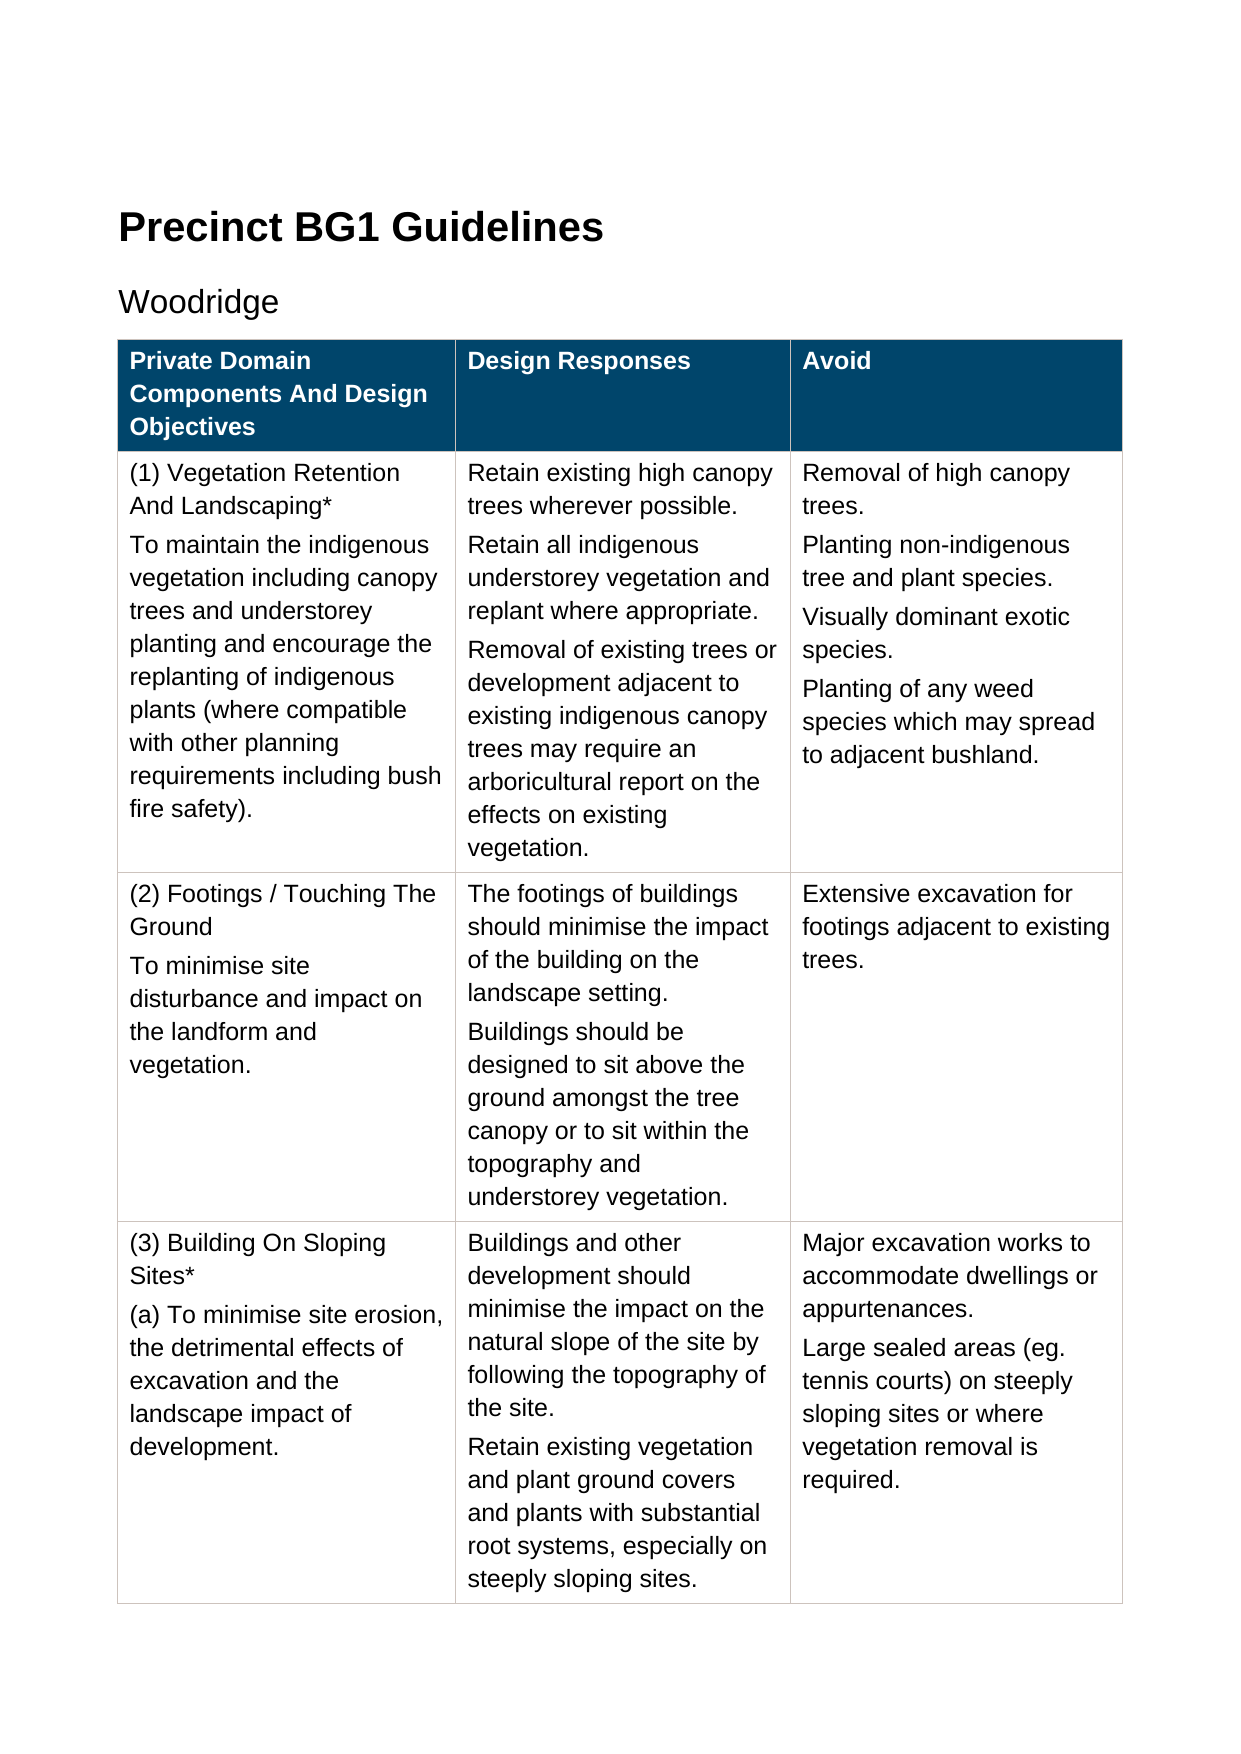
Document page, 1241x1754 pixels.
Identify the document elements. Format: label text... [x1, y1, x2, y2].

table_header Avoid [791, 340, 1122, 451]
title Precinct BG1 Guidelines [118, 202, 1122, 250]
table_cell (2) Footings / Touching The Ground To minimise site disturbance and impact on the landform and vegetation. [118, 873, 455, 1221]
table_cell (3) Building On Sloping Sites* (a) To minimise site erosion, the detrimental effects of excavation and the landscape impact of development. [118, 1222, 455, 1603]
table_cell Removal of high canopy trees. Planting non-indigenous tree and plant species. Visually dominant exotic species. Planting of any weed species which may spread to adjacent bushland. [791, 452, 1122, 872]
table_header Private Domain Components And Design Objectives [118, 340, 455, 451]
table_cell (1) Vegetation Retention And Landscaping* To maintain the indigenous vegetation including canopy trees and understorey planting and encourage the replanting of indigenous plants (where compatible with other planning requirements including bush fire safety). [118, 452, 455, 872]
table_cell Retain existing high canopy trees wherever possible. Retain all indigenous understorey vegetation and replant where appropriate. Removal of existing trees or development adjacent to existing indigenous canopy trees may require an arboricultural report on the effects on existing vegetation. [456, 452, 790, 872]
subtitle Woodridge [118, 282, 1122, 321]
table_cell Buildings and other development should minimise the impact on the natural slope of the site by following the topography of the site. Retain existing vegetation and plant ground covers and plants with substantial root systems, especially on steeply sloping sites. [456, 1222, 790, 1603]
table_cell Extensive excavation for footings adjacent to existing trees. [791, 873, 1122, 1221]
table_cell Major excavation works to accommodate dwellings or appurtenances. Large sealed areas (eg. tennis courts) on steeply sloping sites or where vegetation removal is required. [791, 1222, 1122, 1603]
table_cell The footings of buildings should minimise the impact of the building on the landscape setting. Buildings should be designed to sit above the ground amongst the tree canopy or to sit within the topography and understorey vegetation. [456, 873, 790, 1221]
table_header Design Responses [456, 340, 790, 451]
